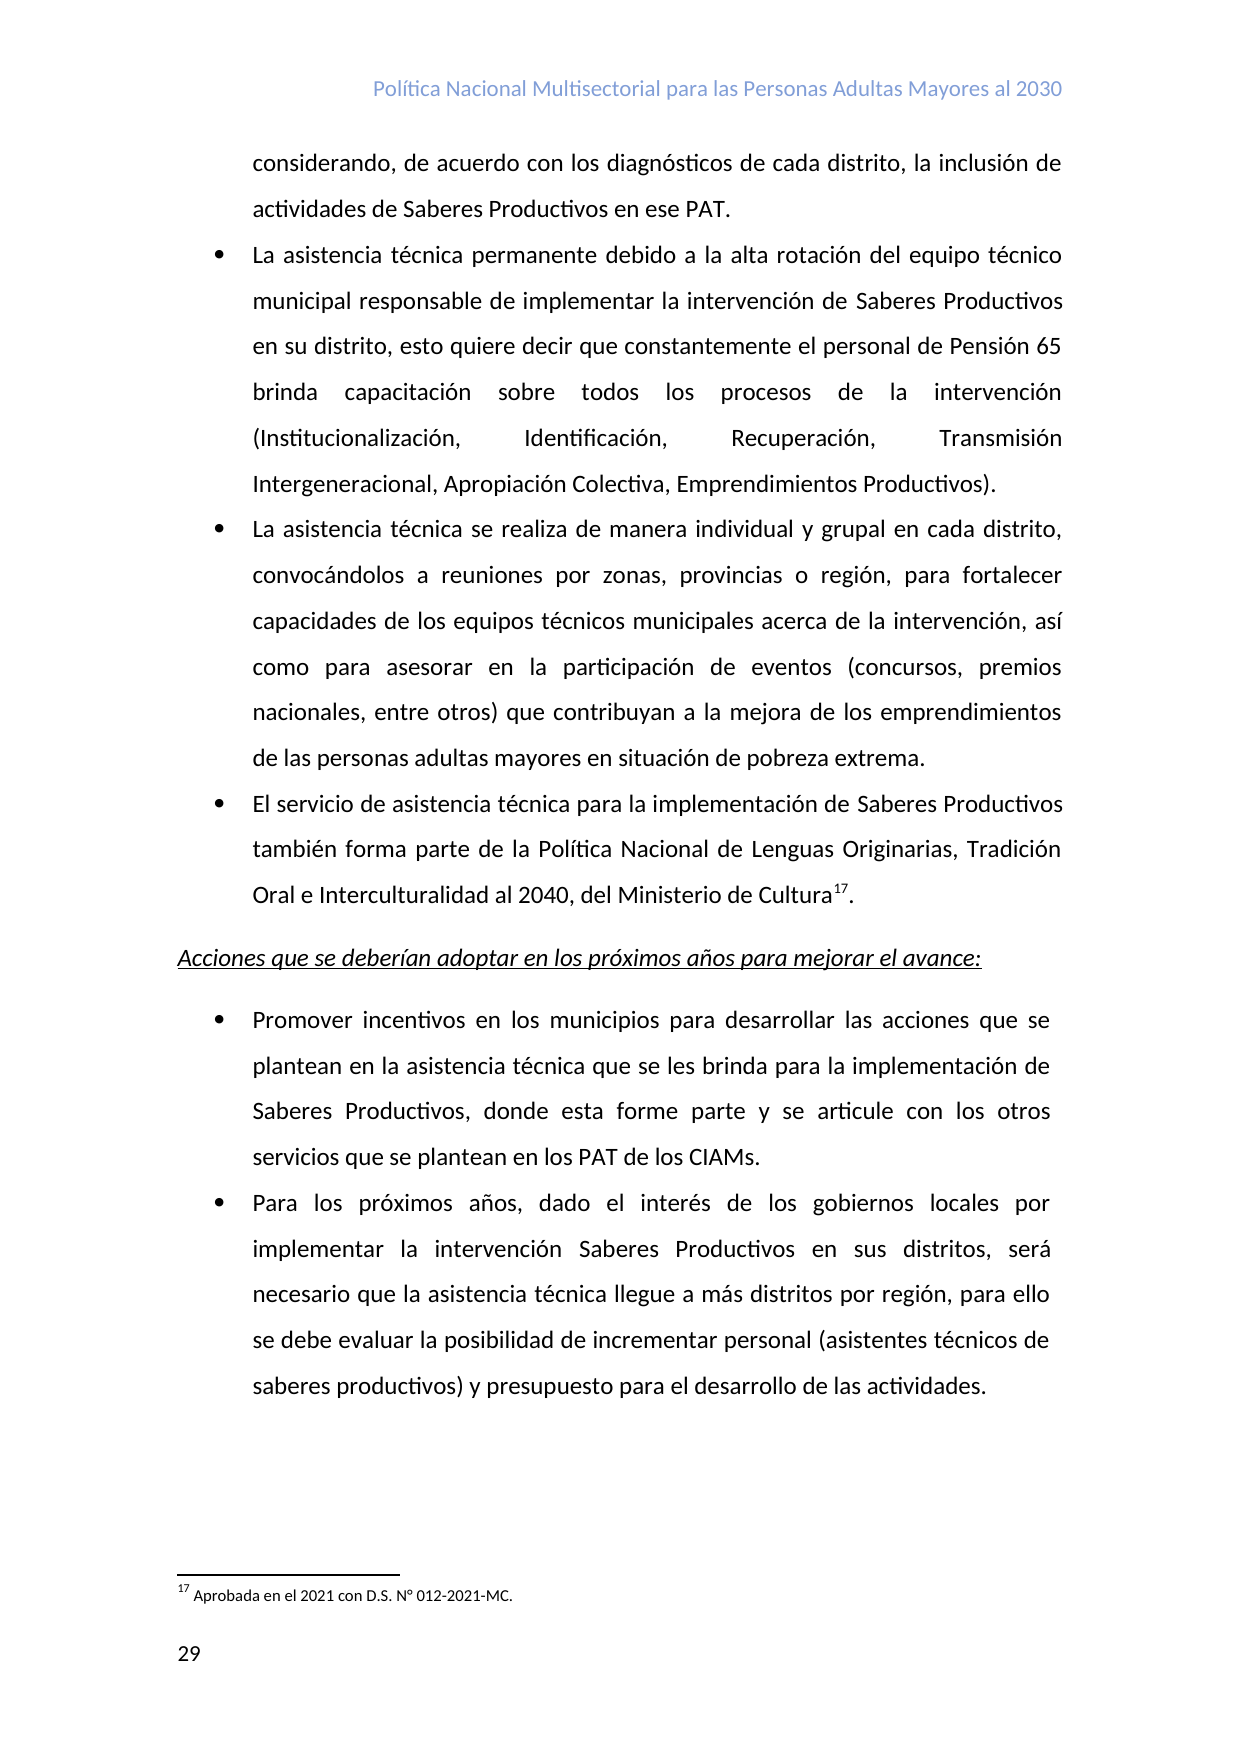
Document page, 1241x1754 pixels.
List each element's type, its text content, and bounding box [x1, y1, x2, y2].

text Acciones que se deberían adoptar en los próximos años para mejorar el avance: [177, 942, 1063, 972]
list Promover incentivos en los municipios para desarrollar las acciones que se plantean en la asistencia técnica que se les brinda para la implementación de Saberes Productivos, donde esta forme parte y se articule con los otros servicios que se plantean en los PAT de los CIAMs. [215, 1004, 1051, 1172]
list El servicio de asistencia técnica para la implementación de Saberes Productivos también forma parte de la Política Nacional de Lenguas Originarias, Tradición Oral e Interculturalidad al 2040, del Ministerio de Cultura. [215, 788, 1063, 910]
list La asistencia técnica se realiza de manera individual y grupal en cada distrito, convocándolos a reuniones por zonas, provincias o región, para fortalecer capacidades de los equipos técnicos municipales acerca de la intervención, así como para asesorar en la participación de eventos (concursos, premios nacionales, entre otros) que contribuyan a la mejora de los emprendimientos de las personas adultas mayores en situación de pobreza extrema. [215, 513, 1063, 773]
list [215, 148, 1063, 224]
list Para los próximos años, dado el interés de los gobiernos locales por implementar la intervención Saberes Productivos en sus distritos, será necesario que la asistencia técnica llegue a más distritos por región, para ello se debe evaluar la posibilidad de incrementar personal (asistentes técnicos de saberes productivos) y presupuesto para el desarrollo de las actividades. [215, 1187, 1051, 1400]
list La asistencia técnica permanente debido a la alta rotación del equipo técnico municipal responsable de implementar la intervención de Saberes Productivos en su distrito, esto quiere decir que constantemente el personal de Pensión 65 brinda capacitación sobre todos los procesos de la intervención (Institucionalización, Identificación, Recuperación, Transmisión Intergeneracional, Apropiación Colectiva, Emprendimientos Productivos). [215, 239, 1063, 498]
